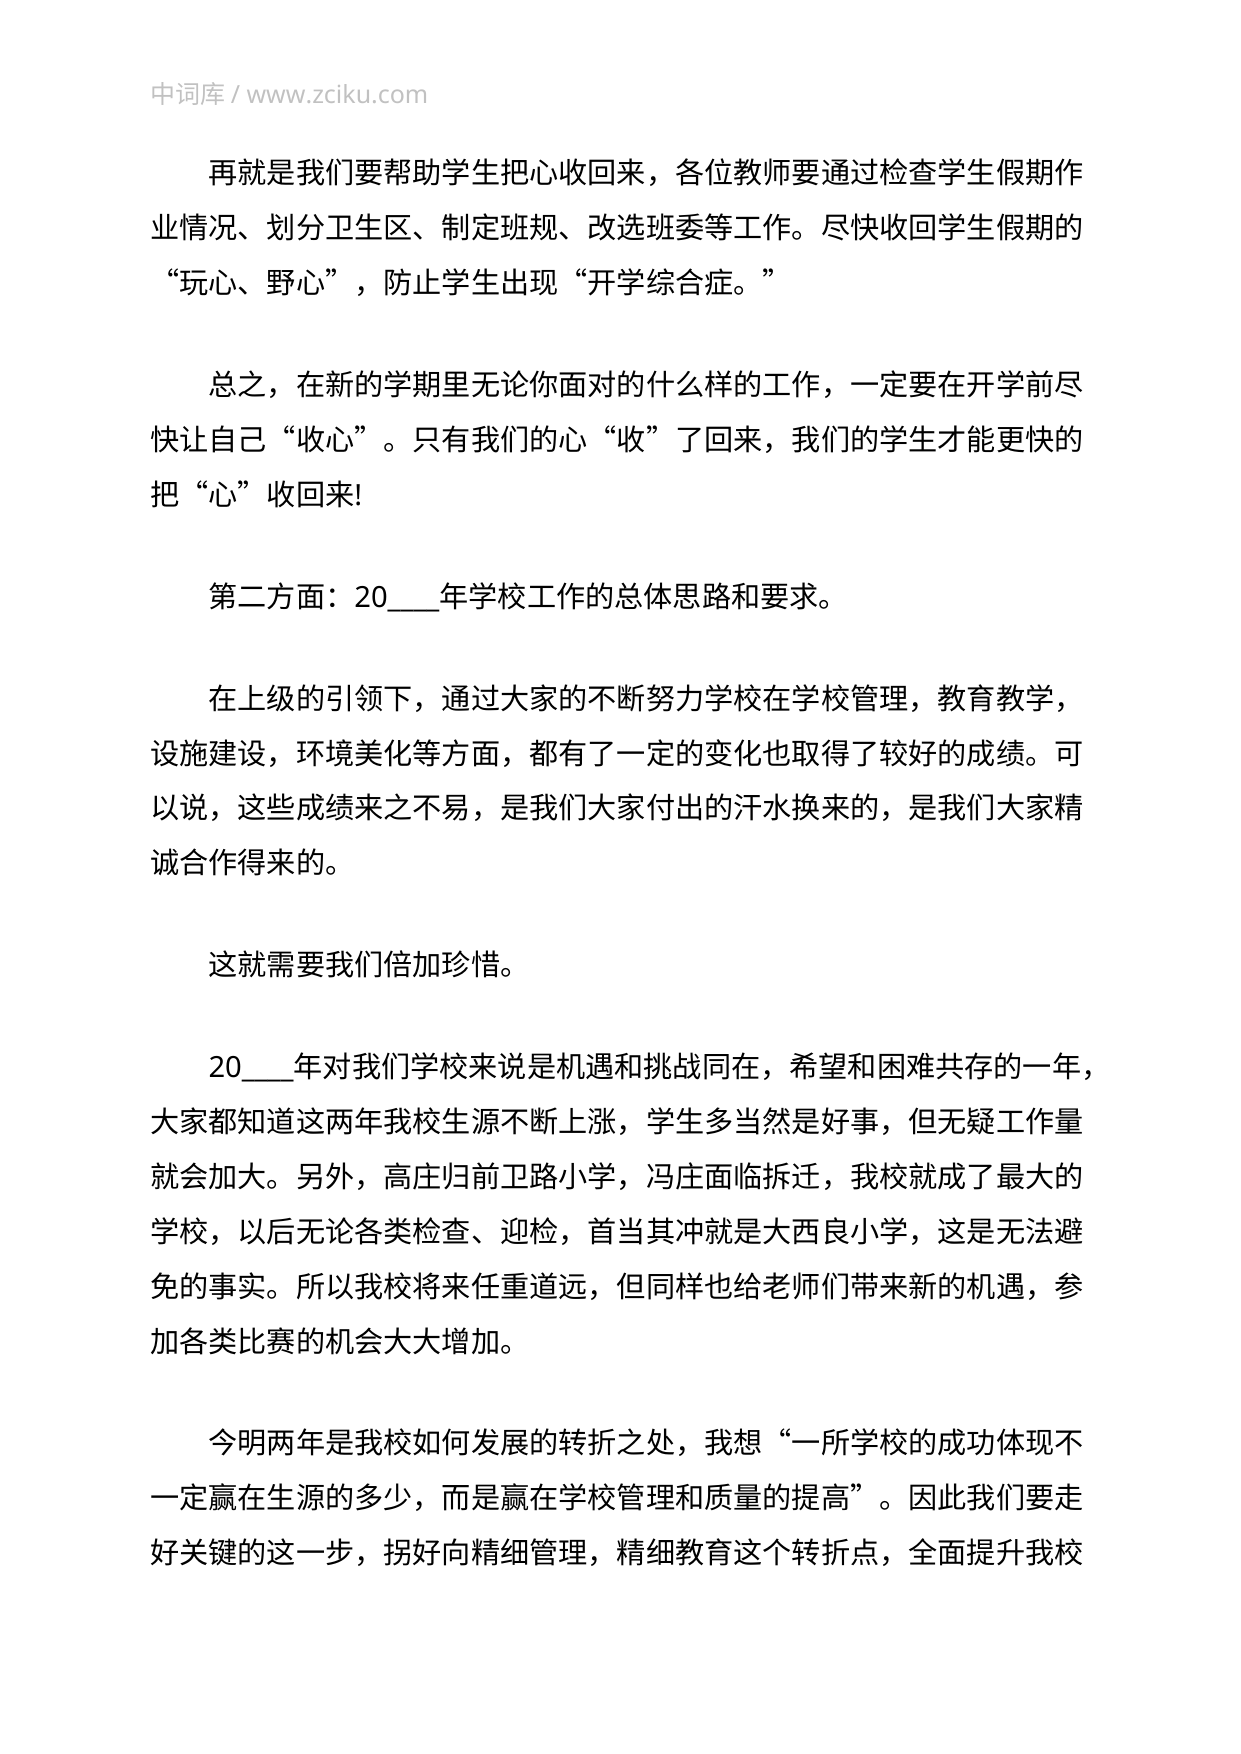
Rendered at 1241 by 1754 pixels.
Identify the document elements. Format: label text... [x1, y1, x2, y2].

text 再就是我们要帮助学生把心收回来，各位教师要通过检查学生假期作业情况、划分卫生区、制定班规、改选班委等工作。尽快收回学生假期的“玩心、野心”，防止学生出现“开学综合症。” [150, 150, 1090, 302]
text 20____年对我们学校来说是机遇和挑战同在，希望和困难共存的一年，大家都知道这两年我校生源不断上涨，学生多当然是好事，但无疑工作量就会加大。另外，高庄归前卫路小学，冯庄面临拆迁，我校就成了最大的学校，以后无论各类检查、迎检，首当其冲就是大西良小学，这是无法避免的事实。所以我校将来任重道远，但同样也给老师们带来新的机遇，参加各类比赛的机会大大增加。 [150, 1043, 1090, 1360]
text 这就需要我们倍加珍惜。 [150, 942, 1090, 984]
text 第二方面：20____年学校工作的总体思路和要求。 [150, 573, 1090, 616]
text 在上级的引领下，通过大家的不断努力学校在学校管理，教育教学，设施建设，环境美化等方面，都有了一定的变化也取得了较好的成绩。可以说，这些成绩来之不易，是我们大家付出的汗水换来的，是我们大家精诚合作得来的。 [150, 675, 1090, 882]
text 总之，在新的学期里无论你面对的什么样的工作，一定要在开学前尽快让自己“收心”。只有我们的心“收”了回来，我们的学生才能更快的把“心”收回来! [150, 362, 1090, 514]
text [150, 1420, 1090, 1572]
